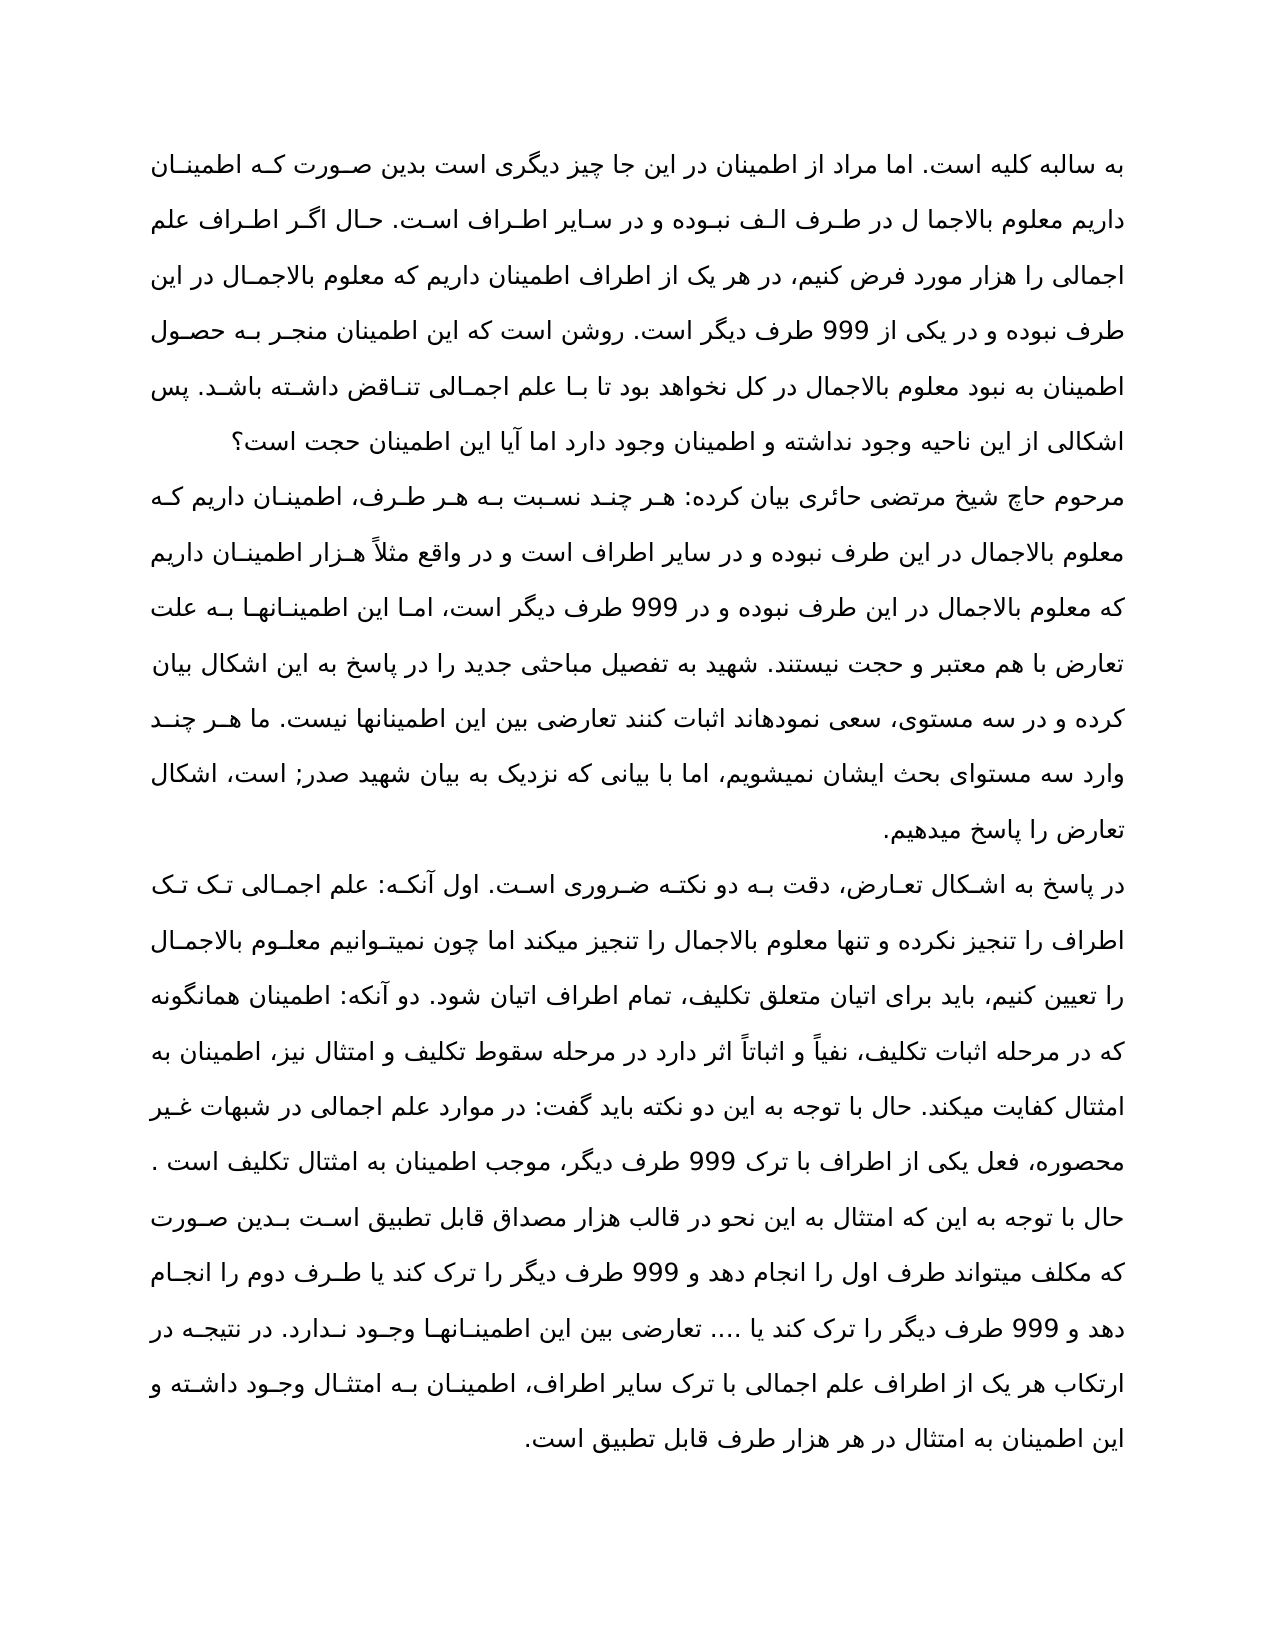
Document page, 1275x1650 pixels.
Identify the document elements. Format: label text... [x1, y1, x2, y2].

text در پاسخ به اشکال تعارض، دقت به دو نکته ضروری است. اول آنکه: علم اجمالی تک تک اطراف را تنجیز نکرده و تنها معلوم بالاجمال را تنجیز میکند اما چون نمیتوانیم معلوم بالاجمال را تعیین کنیم، باید برای اتیان متعلق تکلیف، تمام اطراف اتیان شود. دو آنکه: اطمینان همانگونه که در مرحله اثبات تکلیف، نفیاً و اثباتاً اثر دارد در مرحله سقوط تکلیف و امتثال نیز، اطمینان به امثتال کفایت میکند. حال با توجه به این دو نکته باید گفت: در موارد علم اجمالی در شبهات غیر محصوره، فعل یکی از اطراف با ترک 999 طرف دیگر، موجب اطمینان به امثتال تکلیف است . حال با توجه به این که امتثال به این نحو در قالب هزار مصداق قابل تطبیق است بدین صورت که مکلف میتواند طرف اول را انجام دهد و 999 طرف دیگر را ترک کند یا طرف دوم را انجام دهد و 999 طرف دیگر را ترک کند یا .... تعارضی بین این اطمینانها وجود ندارد. در نتیجه در ارتکاب هر یک از اطراف علم اجمالی با ترک سایر اطراف، اطمینان به امتثال وجود داشته و این اطمینان به امتثال در هر هزار طرف قابل تطبیق است. [150, 870, 1125, 1454]
text مرحوم حاچ شیخ مرتضی حائری بیان کرده: هر چند نسبت به هر طرف، اطمینان داریم که معلوم بالاجمال در این طرف نبوده و در سایر اطراف است و در واقع مثلاً هزار اطمینان داریم که معلوم بالاجمال در این طرف نبوده و در 999 طرف دیگر است، اما این اطمینانها به علت تعارض با هم معتبر و حجت نیستند. شهید به تفصیل مباحثی جدید را در پاسخ به این اشکال بیان کرده و در سه مستوی، سعی نمودهاند اثبات کنند تعارضی بین این اطمینانها نیست. ما هر چند وارد سه مستوای بحث ایشان نمیشویم، اما با بیانی که نزدیک به بیان شهید صدر; است، اشکال تعارض را پاسخ میدهیم. [150, 482, 1125, 844]
text به سالبه کلیه است. اما مراد از اطمینان در این جا چیز دیگری است بدین صورت که اطمینان داریم معلوم بالاجما ل در طرف الف نبوده و در سایر اطراف است. حال اگر اطراف علم اجمالی را هزار مورد فرض کنیم، در هر یک از اطراف اطمینان داریم که معلوم بالاجمال در این طرف نبوده و در یکی از 999 طرف دیگر است. روشن است که این اطمینان منجر به حصول اطمینان به نبود معلوم بالاجمال در کل نخواهد بود تا با علم اجمالی تناقض داشته باشد. پس اشکالی از این ناحیه وجود نداشته و اطمینان وجود دارد اما آیا این اطمینان حجت است؟ [150, 150, 1125, 456]
